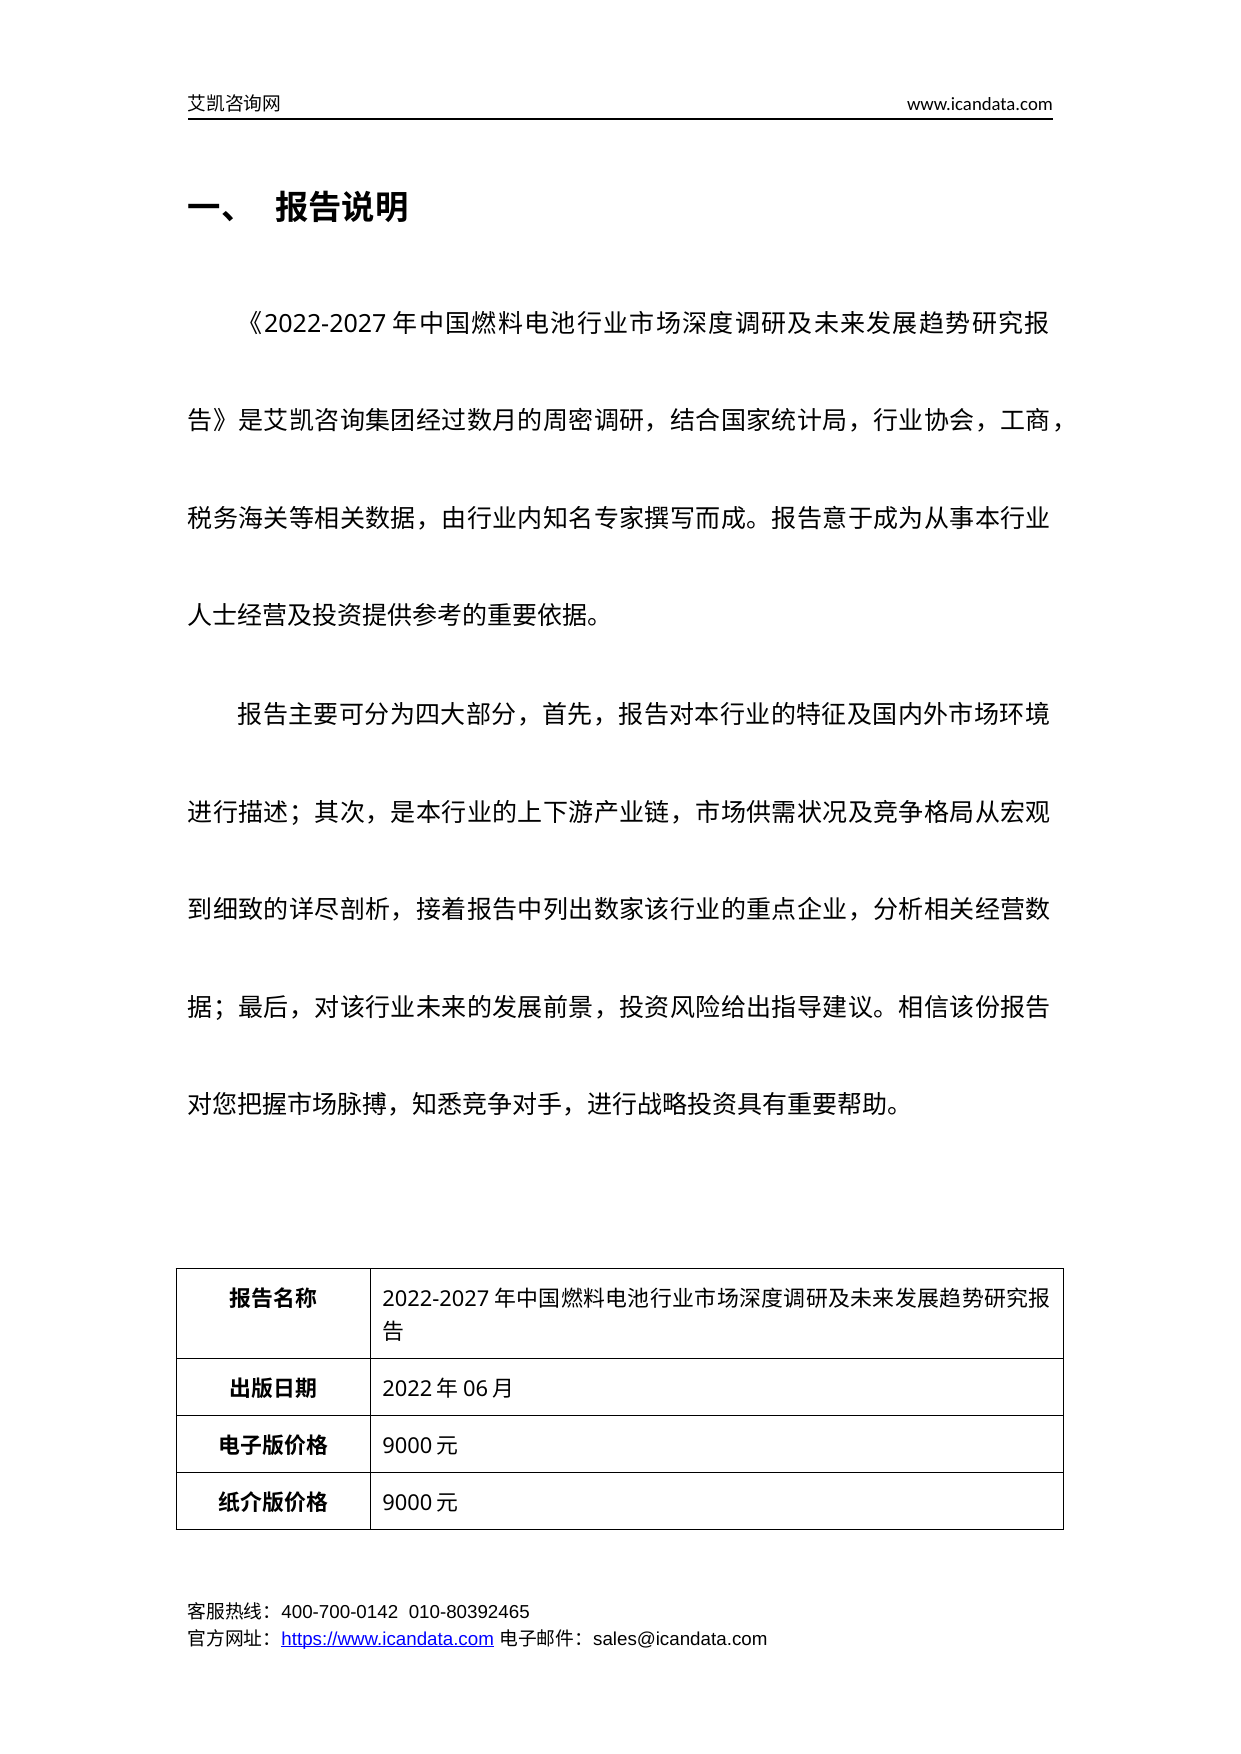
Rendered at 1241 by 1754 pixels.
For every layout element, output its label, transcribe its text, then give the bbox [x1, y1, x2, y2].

table_cell 电子版价格 [177, 1416, 370, 1472]
table_header 2022-2027年中国燃料电池行业市场深度调研及未来发展趋势研究报告 [371, 1269, 1063, 1358]
table_cell 9000元 [371, 1473, 1063, 1529]
table_cell 出版日期 [177, 1359, 370, 1415]
subtitle 报告说明 [187, 172, 1053, 237]
table_cell 2022年06月 [371, 1359, 1063, 1415]
table_cell 9000元 [371, 1416, 1063, 1472]
text 《2022-2027年中国燃料电池行业市场深度调研及未来发展趋势研究报告》是艾凯咨询集团经过数月的周密调研，结合国家统计局，行业协会，工商，税务海关等相关数据，由行业内知名专家撰写而成。报告意于成为从事本行业人士经营及投资提供参考的重要依据。 [187, 289, 1053, 646]
table_cell 纸介版价格 [177, 1473, 370, 1529]
table_header 报告名称 [177, 1269, 370, 1358]
text 报告主要可分为四大部分，首先，报告对本行业的特征及国内外市场环境进行描述；其次，是本行业的上下游产业链，市场供需状况及竞争格局从宏观到细致的详尽剖析，接着报告中列出数家该行业的重点企业，分析相关经营数据；最后，对该行业未来的发展前景，投资风险给出指导建议。相信该份报告对您把握市场脉搏，知悉竞争对手，进行战略投资具有重要帮助。 [187, 681, 1053, 1136]
